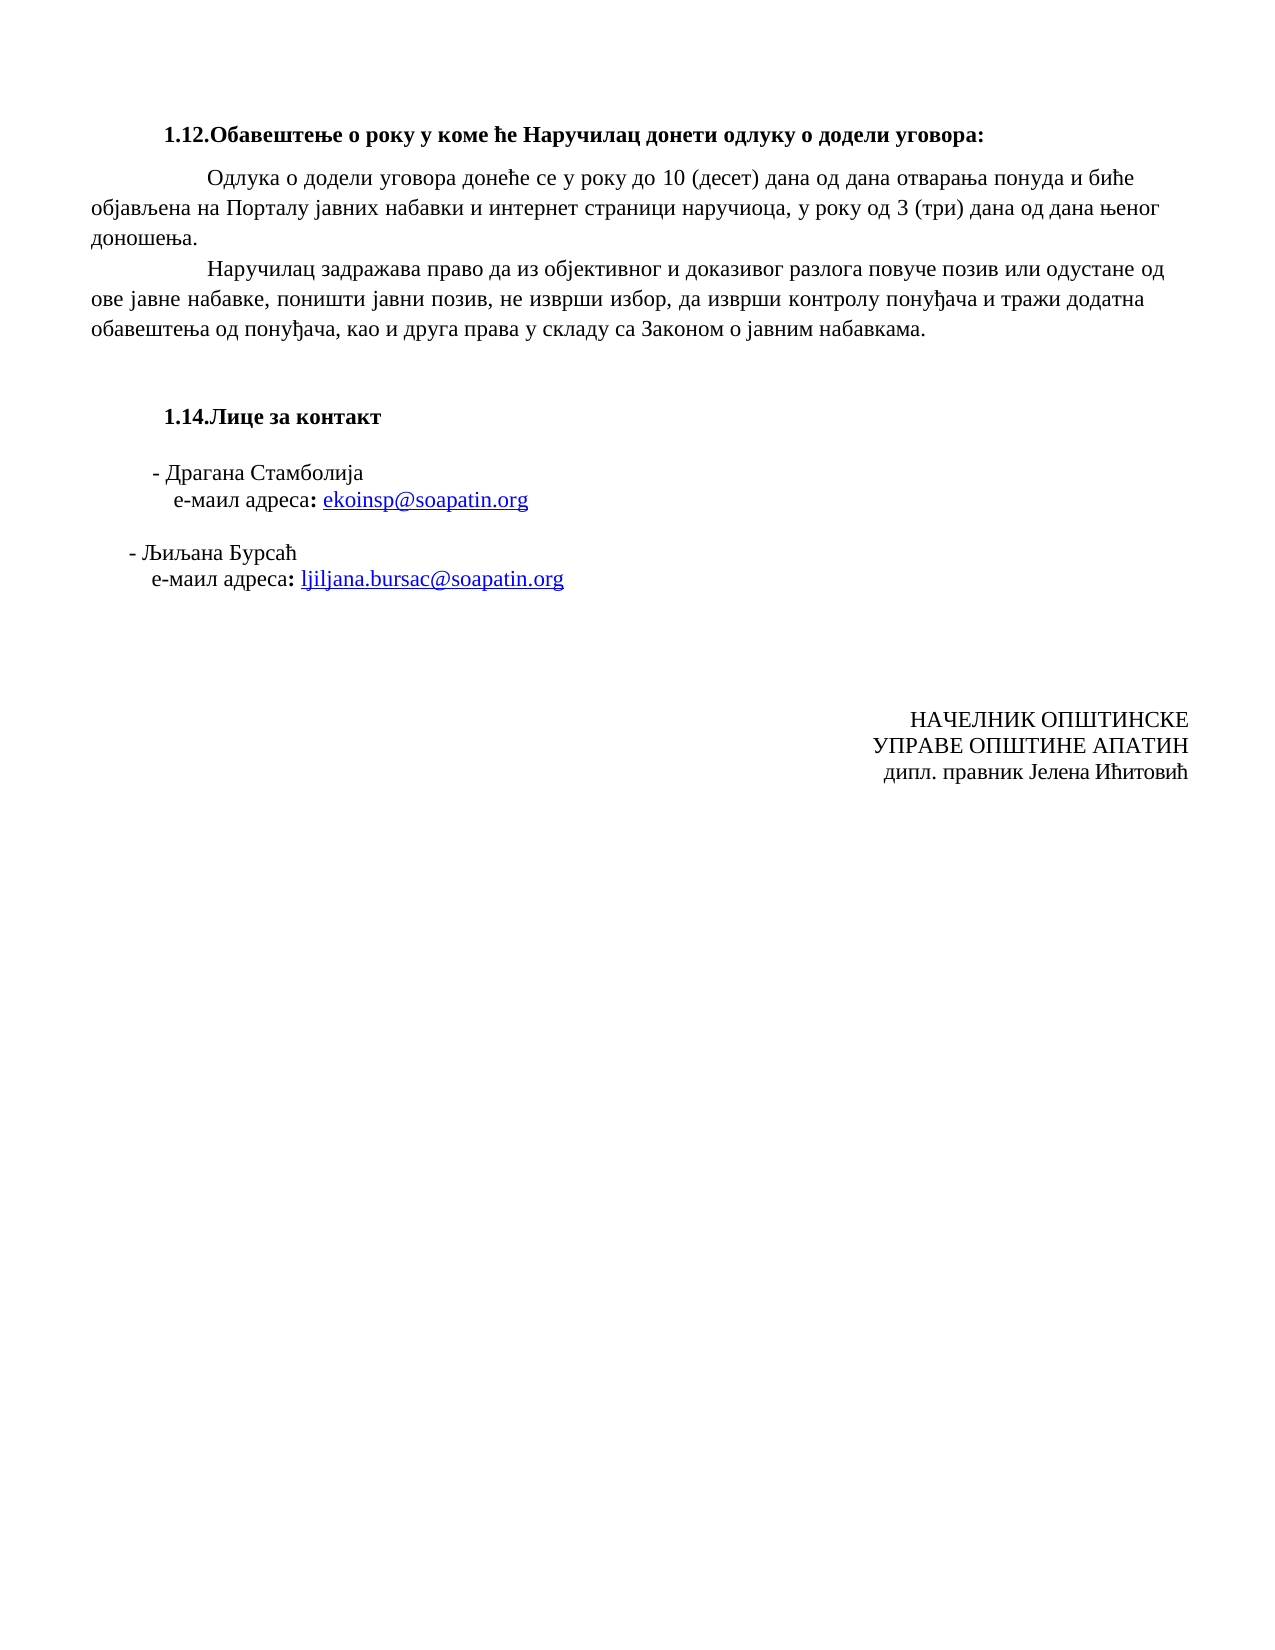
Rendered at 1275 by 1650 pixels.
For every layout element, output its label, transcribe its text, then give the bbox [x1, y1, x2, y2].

text НАЧЕЛНИК ОПШТИНСКЕ УПРАВЕ ОПШТИНЕ АПАТИН дипл. правник Јелена Ићитовић [846, 706, 1188, 785]
text е-маил адреса: ljiljana.bursac@soapatin.org [128, 565, 1200, 591]
text 1.12.Обавештење о року у коме ће Наручилац донети одлуку о додели уговора: [164, 121, 1200, 147]
text е-маил адреса: ekoinsp@soapatin.org [128, 486, 1200, 512]
text Одлука о додели уговора донеће се у року до 10 (десет) дана од дана отварања понуда и биће објављена на Порталу јавних набавки и интернет страници наручиоца, у року од 3 (три) дана од дана њеног доношења. [91, 164, 1193, 251]
text Наручилац задражава право да из објективног и доказивог разлога повуче позив или одустане од ове јавне набавке, поништи јавни позив, не изврши избор, да изврши контролу понуђача и тражи додатна обавештења од понуђача, као и друга права у складу са Законом о јавним набавкама. [91, 254, 1193, 341]
text - Љиљана Бурсаћ [128, 538, 1200, 565]
text - Драгана Стамболија [146, 458, 1188, 486]
text 1.14.Лице за контакт [164, 403, 1200, 429]
